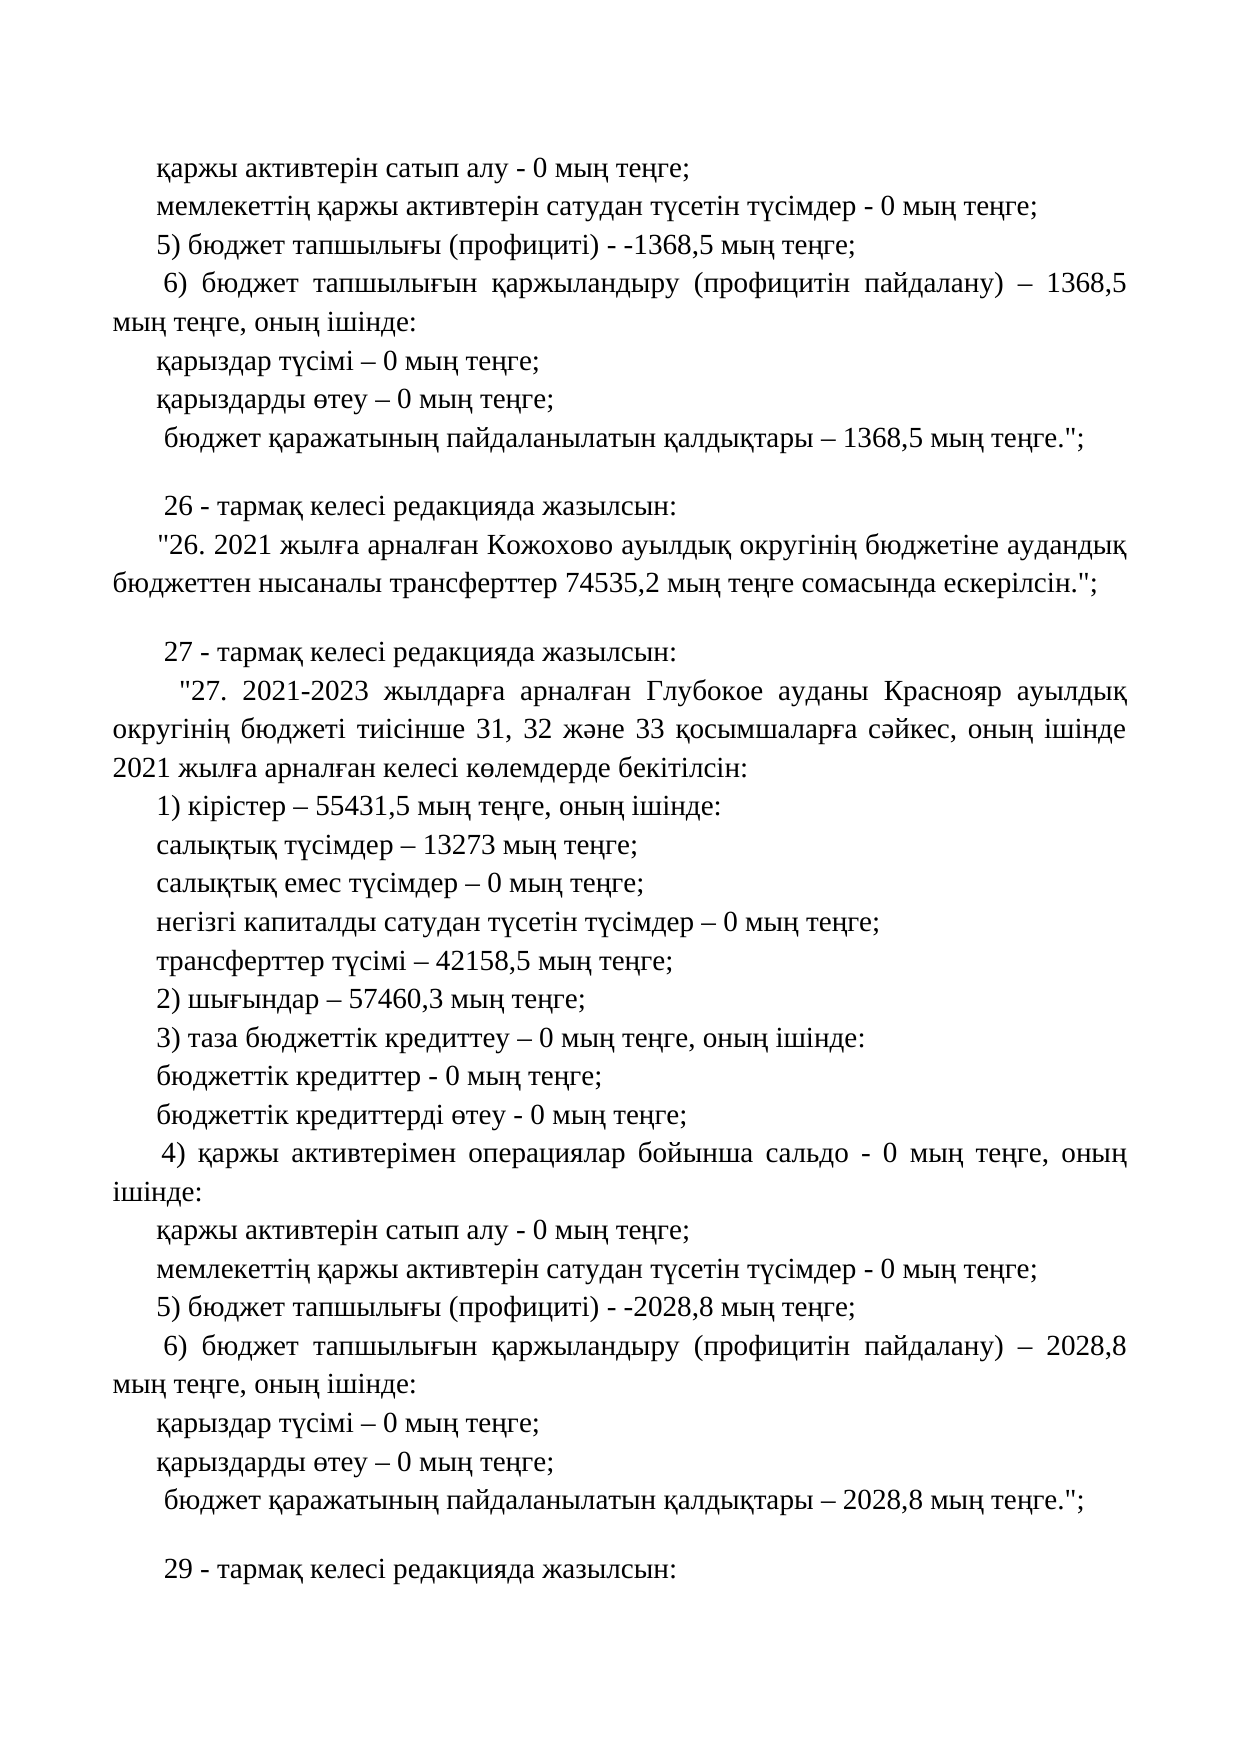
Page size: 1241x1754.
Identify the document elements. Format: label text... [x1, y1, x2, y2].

text қарыздарды өтеу – 0 мың теңге; [112, 1444, 1128, 1477]
text "26. 2021 жылға арналған Кожохово ауылдық округінің бюджетіне аудандық бюджеттен нысаналы трансферттер 74535,2 мың теңге сомасында ескерілсін."; [112, 527, 1128, 599]
text негізгі капиталды сатудан түсетін түсімдер – 0 мың теңге; [112, 904, 1128, 938]
text 1) кірістер – 55431,5 мың теңге, оның ішінде: [112, 788, 1128, 822]
text бюджет қаражатының пайдаланылатын қалдықтары – 1368,5 мың теңге."; [112, 420, 1128, 453]
text қарыздарды өтеу – 0 мың теңге; [112, 381, 1128, 415]
text 2) шығындар – 57460,3 мың теңге; [112, 981, 1128, 1015]
text бюджеттік кредиттерді өтеу - 0 мың теңге; [112, 1097, 1128, 1130]
text 26 - тармақ келесі редакцияда жазылсын: [112, 488, 1128, 522]
text "27. 2021-2023 жылдарға арналған Глубокое ауданы Краснояр ауылдық округінің бюджеті тиісінше 31, 32 және 33 қосымшаларға сәйкес, оның ішінде 2021 жылға арналған келесі көлемдерде бекітілсін: [112, 673, 1128, 783]
text қарыздар түсімі – 0 мың теңге; [112, 1405, 1128, 1439]
text бюджет қаражатының пайдаланылатын қалдықтары – 2028,8 мың теңге."; [112, 1482, 1128, 1516]
text 6) бюджет тапшылығын қаржыландыру (профицитін пайдалану) – 1368,5 мың теңге, оның ішінде: [112, 266, 1128, 338]
text трансферттер түсімі – 42158,5 мың теңге; [112, 943, 1128, 976]
text қаржы активтерін сатып алу - 0 мың теңге; [112, 1212, 1128, 1246]
text 29 - тармақ келесі редакцияда жазылсын: [112, 1551, 1128, 1584]
text мемлекеттің қаржы активтерін сатудан түсетін түсімдер - 0 мың теңге; [112, 188, 1128, 222]
text қарыздар түсімі – 0 мың теңге; [112, 343, 1128, 376]
text 3) таза бюджеттік кредиттеу – 0 мың теңге, оның ішінде: [112, 1020, 1128, 1053]
text салықтық емес түсімдер – 0 мың теңге; [112, 866, 1128, 899]
text мемлекеттің қаржы активтерін сатудан түсетін түсімдер - 0 мың теңге; [112, 1251, 1128, 1284]
text 5) бюджет тапшылығы (профициті) - -1368,5 мың теңге; [112, 227, 1128, 261]
text 6) бюджет тапшылығын қаржыландыру (профицитін пайдалану) – 2028,8 мың теңге, оның ішінде: [112, 1328, 1128, 1400]
text 5) бюджет тапшылығы (профициті) - -2028,8 мың теңге; [112, 1289, 1128, 1323]
text 4) қаржы активтерімен операциялар бойынша сальдо - 0 мың теңге, оның ішінде: [112, 1135, 1128, 1207]
text бюджеттік кредиттер - 0 мың теңге; [112, 1058, 1128, 1092]
text 27 - тармақ келесі редакцияда жазылсын: [112, 634, 1128, 668]
text қаржы активтерін сатып алу - 0 мың теңге; [112, 150, 1128, 183]
text салықтық түсімдер – 13273 мың теңге; [112, 827, 1128, 861]
